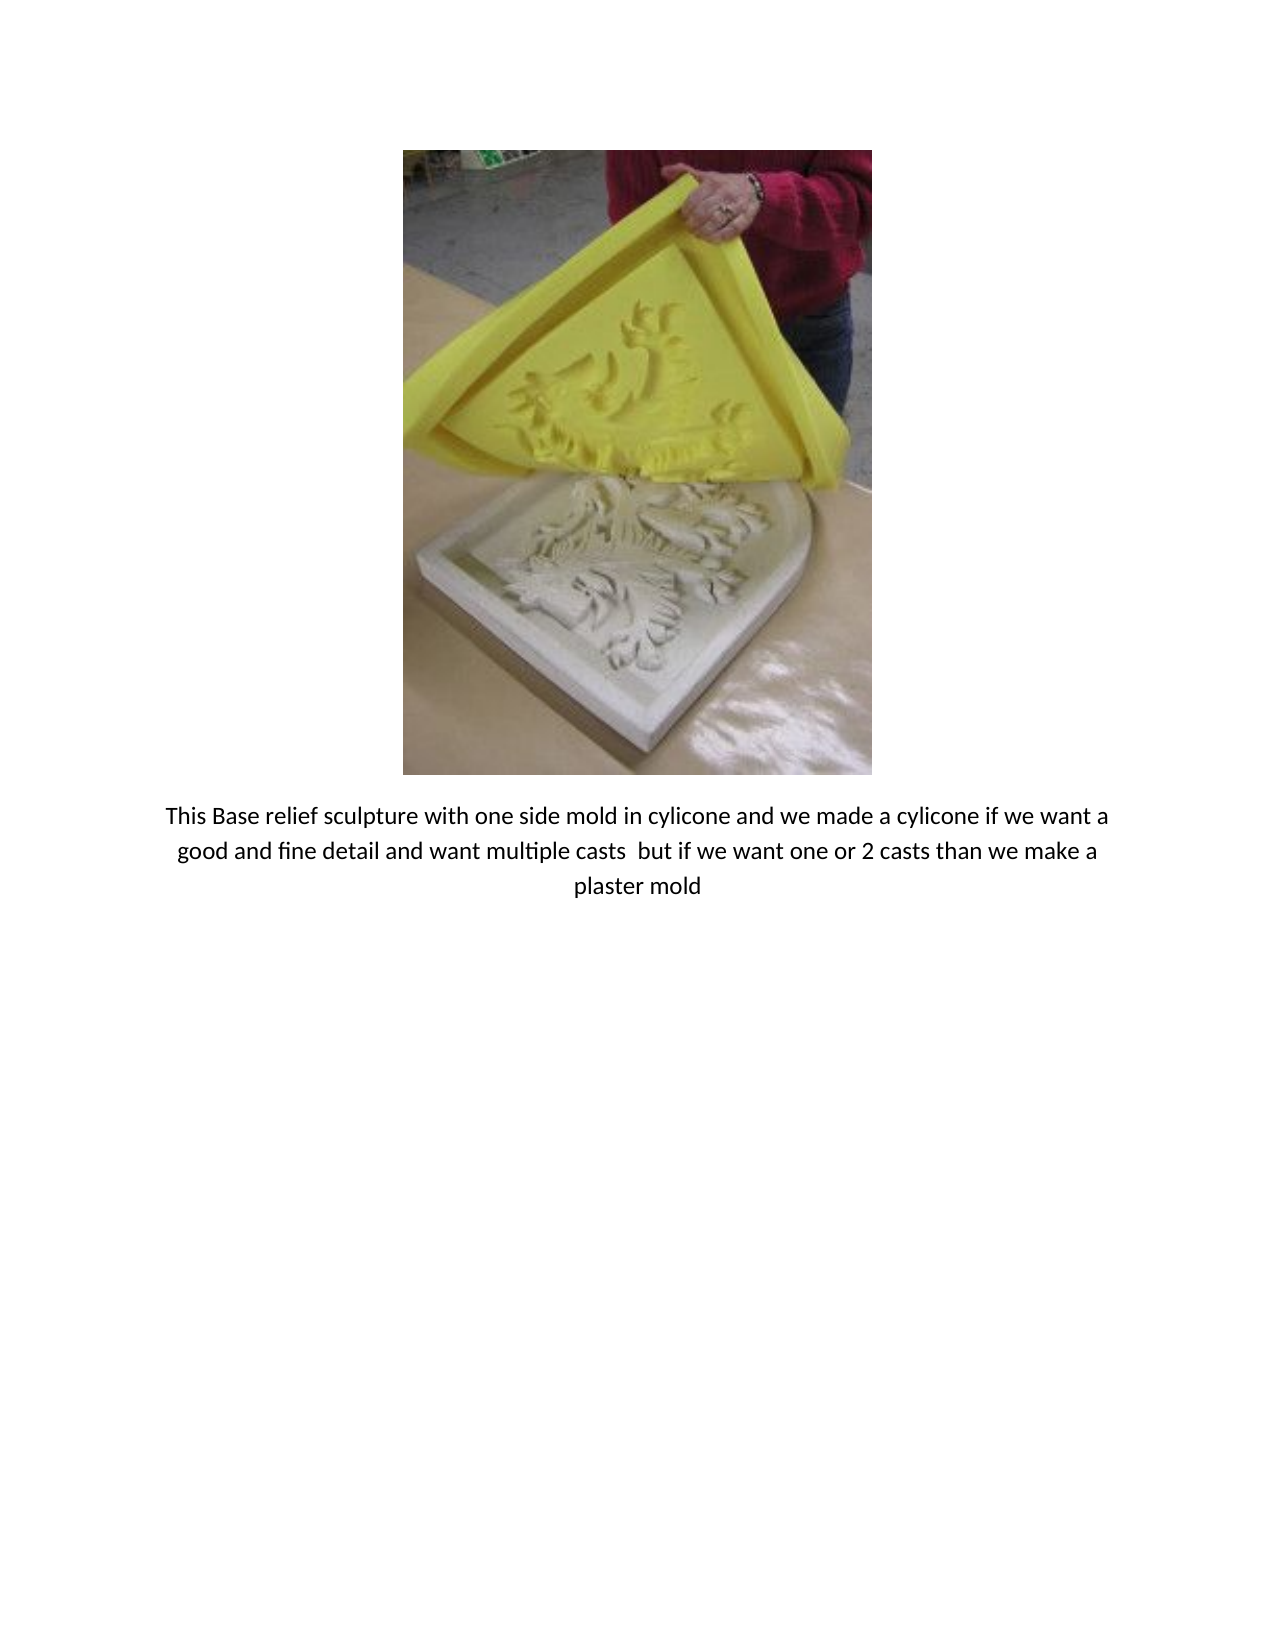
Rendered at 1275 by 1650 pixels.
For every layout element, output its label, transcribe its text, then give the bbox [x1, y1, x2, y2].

text This Base relief sculpture with one side mold in cylicone and we made a cylicone if we want a good and fine detail and want multiple casts but if we want one or 2 casts than we make a plaster mold [150, 800, 1125, 901]
picture [403, 150, 872, 775]
